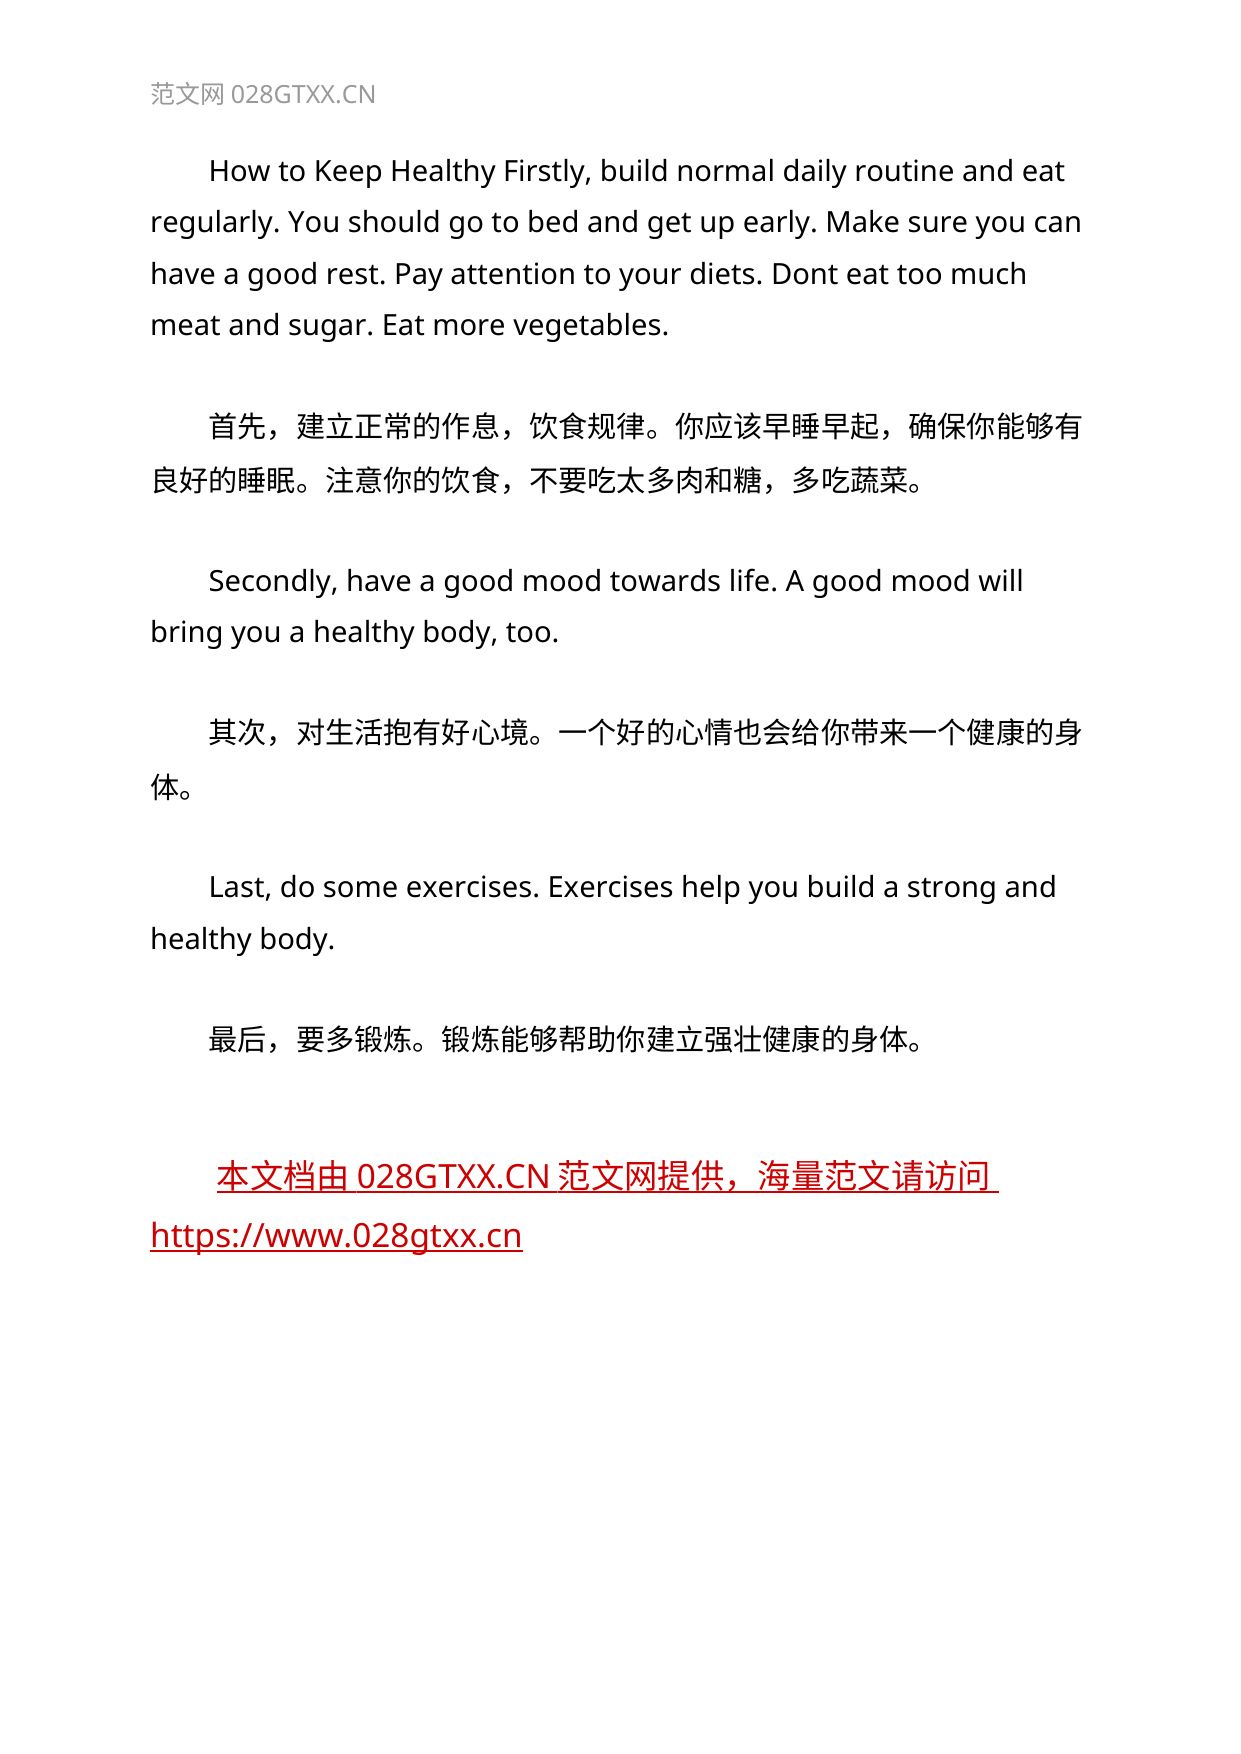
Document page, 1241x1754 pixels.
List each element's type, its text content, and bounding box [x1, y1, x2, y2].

text 最后，要多锻炼。锻炼能够帮助你建立强壮健康的身体。 [150, 1016, 1090, 1059]
text How to Keep Healthy Firstly, build normal daily routine and eat regularly. You should go to bed and get up early. Make sure you can have a good rest. Pay attention to your diets. Dont eat too much meat and sugar. Eat more vegetables. [150, 150, 1090, 344]
text 首先，建立正常的作息，饮食规律。你应该早睡早起，确保你能够有良好的睡眠。注意你的饮食，不要吃太多肉和糖，多吃蔬菜。 [150, 403, 1090, 500]
text 其次，对生活抱有好心境。一个好的心情也会给你带来一个健康的身体。 [150, 710, 1090, 807]
text 本文档由028GTXX.CN范文网提供，海量范文请访问 https://www.028gtxx.cn [150, 1149, 1090, 1257]
text Secondly, have a good mood towards life. A good mood will bring you a healthy body, too. [150, 560, 1090, 651]
text Last, do some exercises. Exercises help you build a strong and healthy body. [150, 866, 1090, 958]
